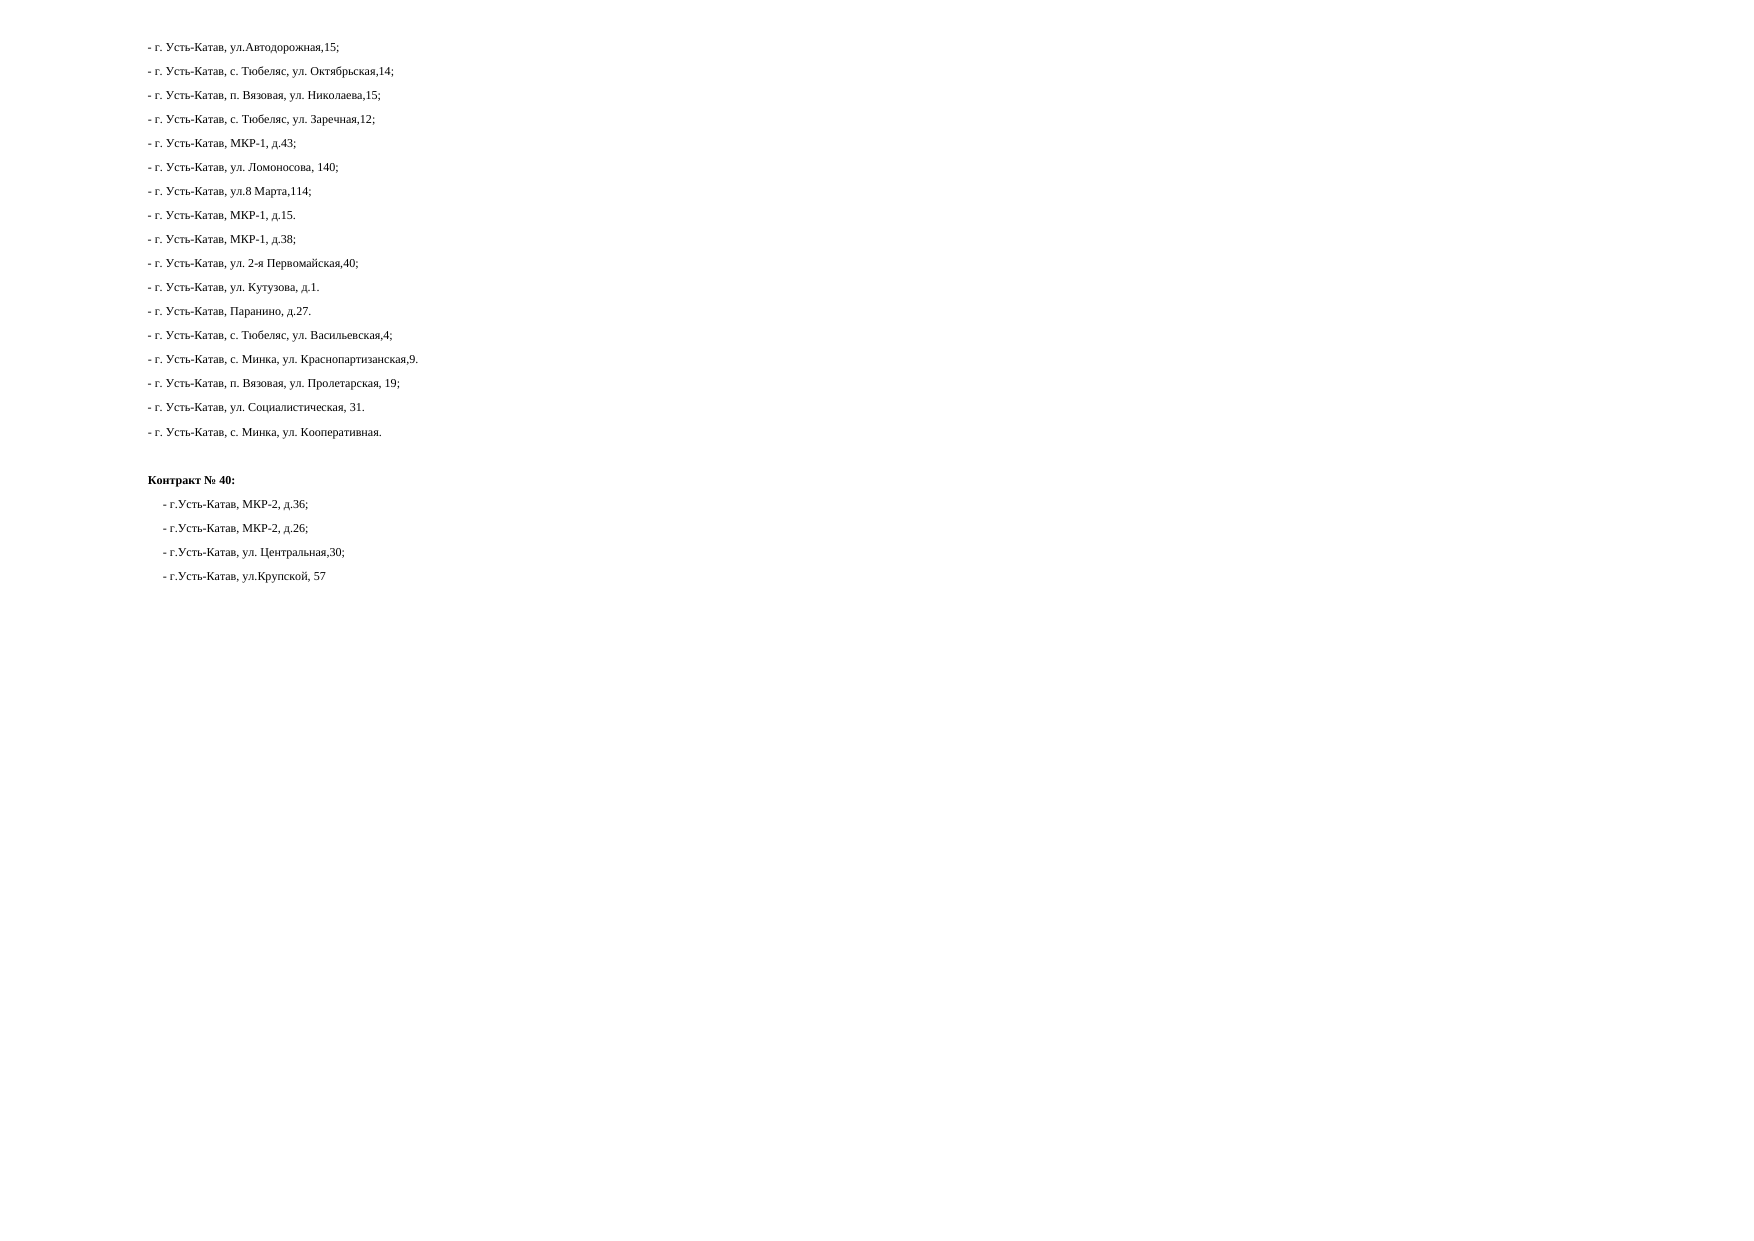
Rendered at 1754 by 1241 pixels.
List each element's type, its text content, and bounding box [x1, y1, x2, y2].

text - г. Усть-Катав, МКР-1, д.15. [147, 198, 1665, 222]
text Контракт № 40: [148, 463, 1665, 487]
text - г.Усть-Катав, МКР-2, д.36; [148, 487, 1665, 511]
text - г. Усть-Катав, ул. Социалистическая, 31. [147, 391, 1665, 414]
text - г. Усть-Катав, ул. 2-я Первомайская,40; [147, 246, 1665, 270]
text - г.Усть-Катав, ул. Центральная,30; [148, 535, 1665, 559]
text - г. Усть-Катав, ул.Автодорожная,15; [147, 29, 1665, 54]
text - г. Усть-Катав, с. Минка, ул. Краснопартизанская,9. [148, 342, 1665, 366]
text - г.Усть-Катав, ул.Крупской, 57 [148, 559, 1665, 583]
text - г. Усть-Катав, ул. Кутузова, д.1. [147, 270, 1665, 294]
text - г. Усть-Катав, Паранино, д.27. [147, 294, 1665, 318]
text - г.Усть-Катав, МКР-2, д.26; [148, 511, 1665, 535]
text - г. Усть-Катав, с. Тюбеляс, ул. Октябрьская,14; [147, 54, 1665, 78]
text - г. Усть-Катав, п. Вязовая, ул. Николаева,15; - г. Усть-Катав, с. Тюбеляс, ул. Заречная,12; - г. Усть-Катав, МКР-1, д.43; - г. Усть-Катав, ул. Ломоносова, 140; - г. Усть-Катав, ул.8 Марта,114; [147, 78, 1665, 198]
text - г. Усть-Катав, с. Минка, ул. Кооперативная. [148, 414, 1665, 439]
text - г. Усть-Катав, МКР-1, д.38; [147, 222, 1665, 246]
text - г. Усть-Катав, с. Тюбеляс, ул. Васильевская,4; [147, 318, 1665, 342]
text - г. Усть-Катав, п. Вязовая, ул. Пролетарская, 19; [147, 366, 1665, 391]
